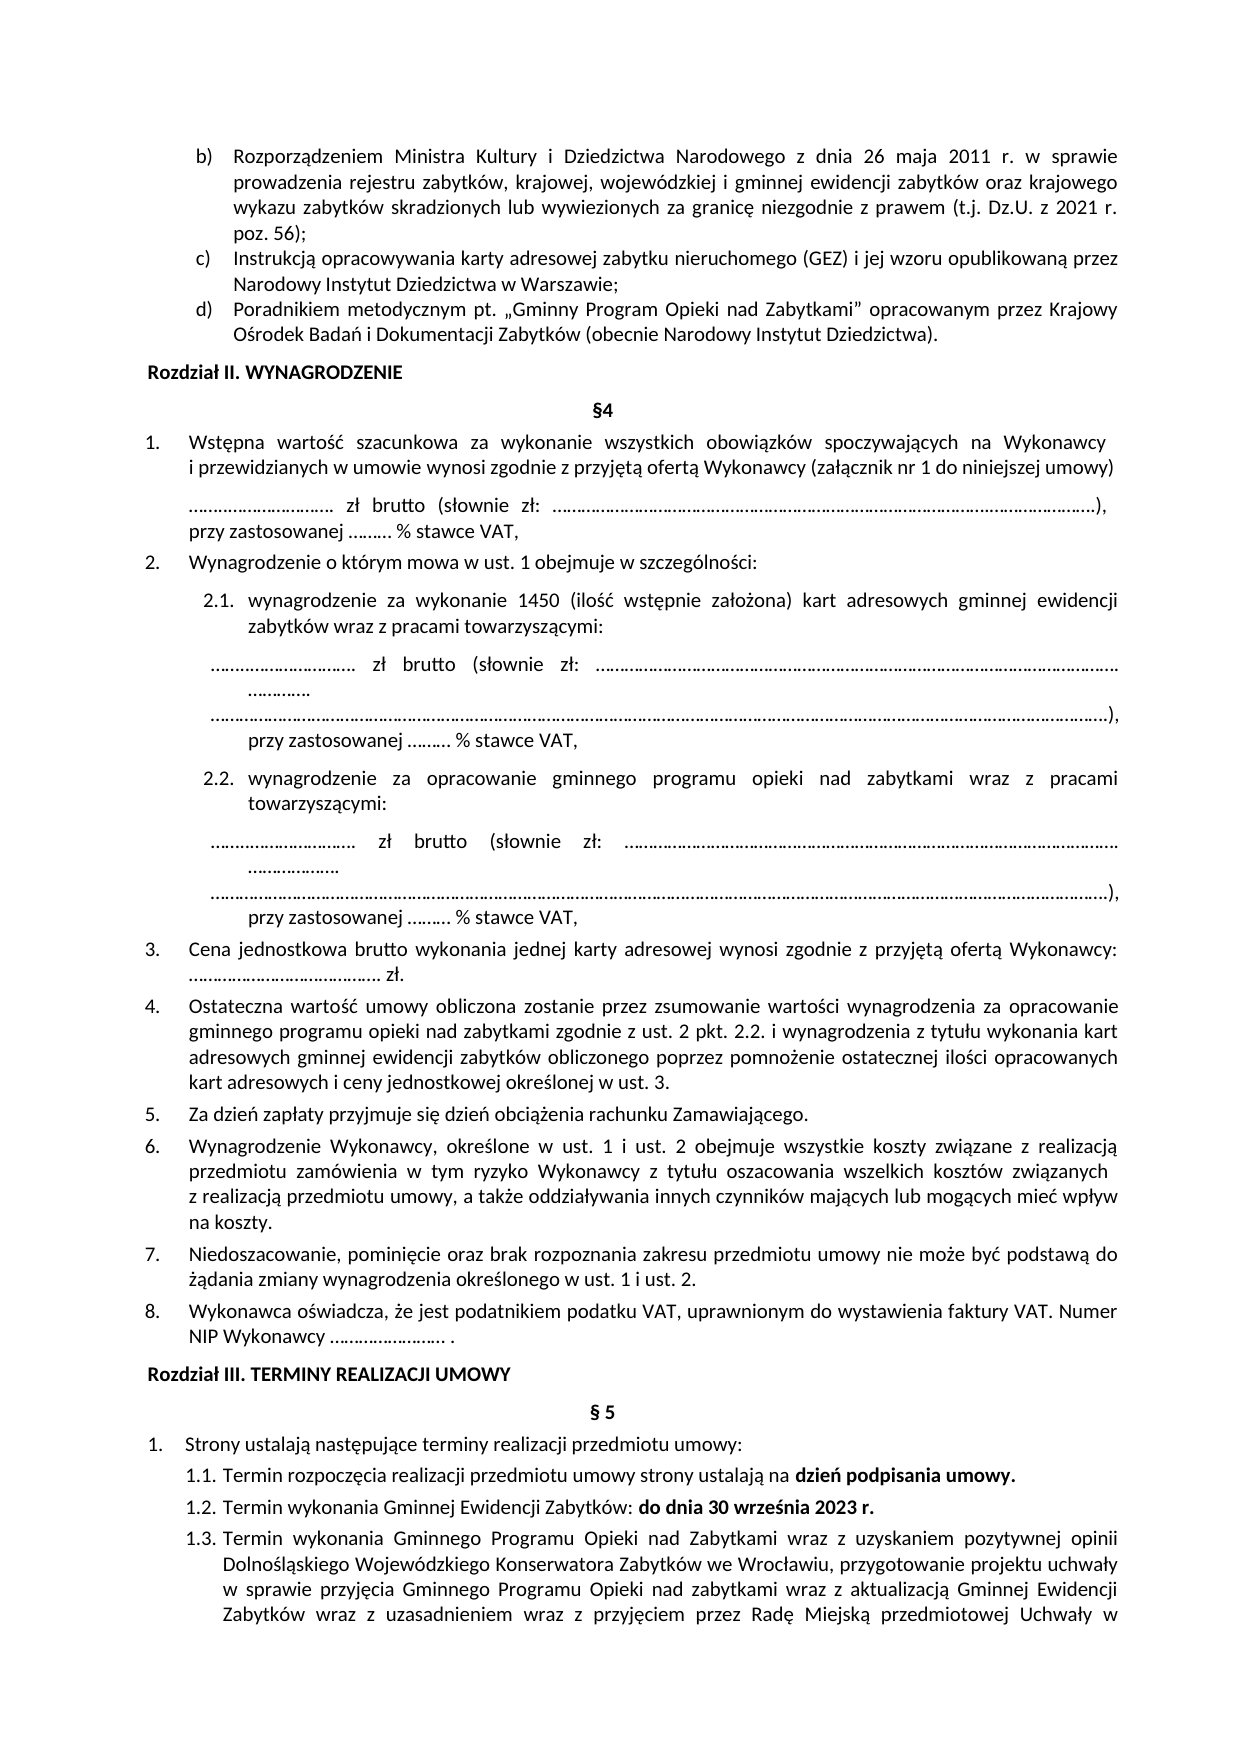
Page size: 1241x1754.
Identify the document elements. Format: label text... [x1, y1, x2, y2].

text ……..…………………. zł brutto (słownie zł: ……………………………………………………………………………….………………….), przy zastosowanej ……… % stawce VAT, [189, 492, 1120, 543]
text § 5 [85, 1399, 1119, 1424]
list ……..…………………. zł brutto (słownie zł: ………………………………………………………………………………………….………………. [211, 828, 1120, 879]
text §4 [85, 397, 1119, 423]
list …………………………………………………………………………………………………………………………………………………………………….), przy zastosowanej ……… % stawce VAT, [210, 702, 1120, 752]
list Wynagrodzenie o którym mowa w ust. 1 obejmuje w szczególności: [144, 549, 1120, 575]
list ……..…………………. zł brutto (słownie zł: ……………………………………………………………………………………………….…………. [211, 651, 1120, 702]
list wynagrodzenie za wykonanie 1450 (ilość wstępnie założona) kart adresowych gminnej ewidencji zabytków wraz z pracami towarzyszącymi: [203, 587, 1120, 638]
list przy zastosowanej ……… % stawce VAT, [248, 904, 1120, 930]
list Ostateczna wartość umowy obliczona zostanie przez zsumowanie wartości wynagrodzenia za opracowanie gminnego programu opieki nad zabytkami zgodnie z ust. 2 pkt. 2.2. i wynagrodzenia z tytułu wykonania kart adresowych gminnej ewidencji zabytków obliczonego poprzez pomnożenie ostatecznej ilości opracowanych kart adresowych i ceny jednostkowej określonej w ust. 3. [144, 993, 1120, 1095]
list Termin wykonania Gminnej Ewidencji Zabytków: do dnia 30 września 2023 r. [185, 1494, 1119, 1519]
list Strony ustalają następujące terminy realizacji przedmiotu umowy: [147, 1431, 1119, 1456]
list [185, 1526, 1119, 1627]
list Za dzień zapłaty przyjmuje się dzień obciążenia rachunku Zamawiającego. [144, 1101, 1120, 1127]
list …………………………………………………………………………………………………………………………………………………………………….), [210, 879, 1120, 904]
list Niedoszacowanie, pominięcie oraz brak rozpoznania zakresu przedmiotu umowy nie może być podstawą do żądania zmiany wynagrodzenia określonego w ust. 1 i ust. 2. [144, 1241, 1120, 1292]
list Wstępna wartość szacunkowa za wykonanie wszystkich obowiązków spoczywających na Wykonawcy i przewidzianych w umowie wynosi zgodnie z przyjętą ofertą Wykonawcy (załącznik nr 1 do niniejszej umowy) [144, 429, 1120, 480]
list Wynagrodzenie Wykonawcy, określone w ust. 1 i ust. 2 obejmuje wszystkie koszty związane z realizacją przedmiotu zamówienia w tym ryzyko Wykonawcy z tytułu oszacowania wszelkich kosztów związanych z realizacją przedmiotu umowy, a także oddziaływania innych czynników mających lub mogących mieć wpływ na koszty. [144, 1133, 1120, 1234]
list Cena jednostkowa brutto wykonania jednej karty adresowej wynosi zgodnie z przyjętą ofertą Wykonawcy: …………………………………. zł. [144, 936, 1120, 987]
list Poradnikiem metodycznym pt. „Gminny Program Opieki nad Zabytkami” opracowanym przez Krajowy Ośrodek Badań i Dokumentacji Zabytków (obecnie Narodowy Instytut Dziedzictwa). [196, 296, 1120, 347]
list Termin rozpoczęcia realizacji przedmiotu umowy strony ustalają na dzień podpisania umowy. [185, 1462, 1119, 1488]
text Rozdział III. TERMINY REALIZACJI UMOWY [147, 1361, 1120, 1387]
list Instrukcją opracowywania karty adresowej zabytku nieruchomego (GEZ) i jej wzoru opublikowaną przez Narodowy Instytut Dziedzictwa w Warszawie; [196, 245, 1120, 296]
list Wykonawca oświadcza, że jest podatnikiem podatku VAT, uprawnionym do wystawienia faktury VAT. Numer NIP Wykonawcy …………………… . [144, 1298, 1120, 1349]
text Rozdział II. WYNAGRODZENIE [147, 359, 1119, 385]
list wynagrodzenie za opracowanie gminnego programu opieki nad zabytkami wraz z pracami towarzyszącymi: [203, 765, 1120, 816]
list Rozporządzeniem Ministra Kultury i Dziedzictwa Narodowego z dnia 26 maja 2011 r. w sprawie prowadzenia rejestru zabytków, krajowej, wojewódzkiej i gminnej ewidencji zabytków oraz krajowego wykazu zabytków skradzionych lub wywiezionych za granicę niezgodnie z prawem (t.j. Dz.U. z 2021 r. poz. 56); [196, 144, 1120, 245]
